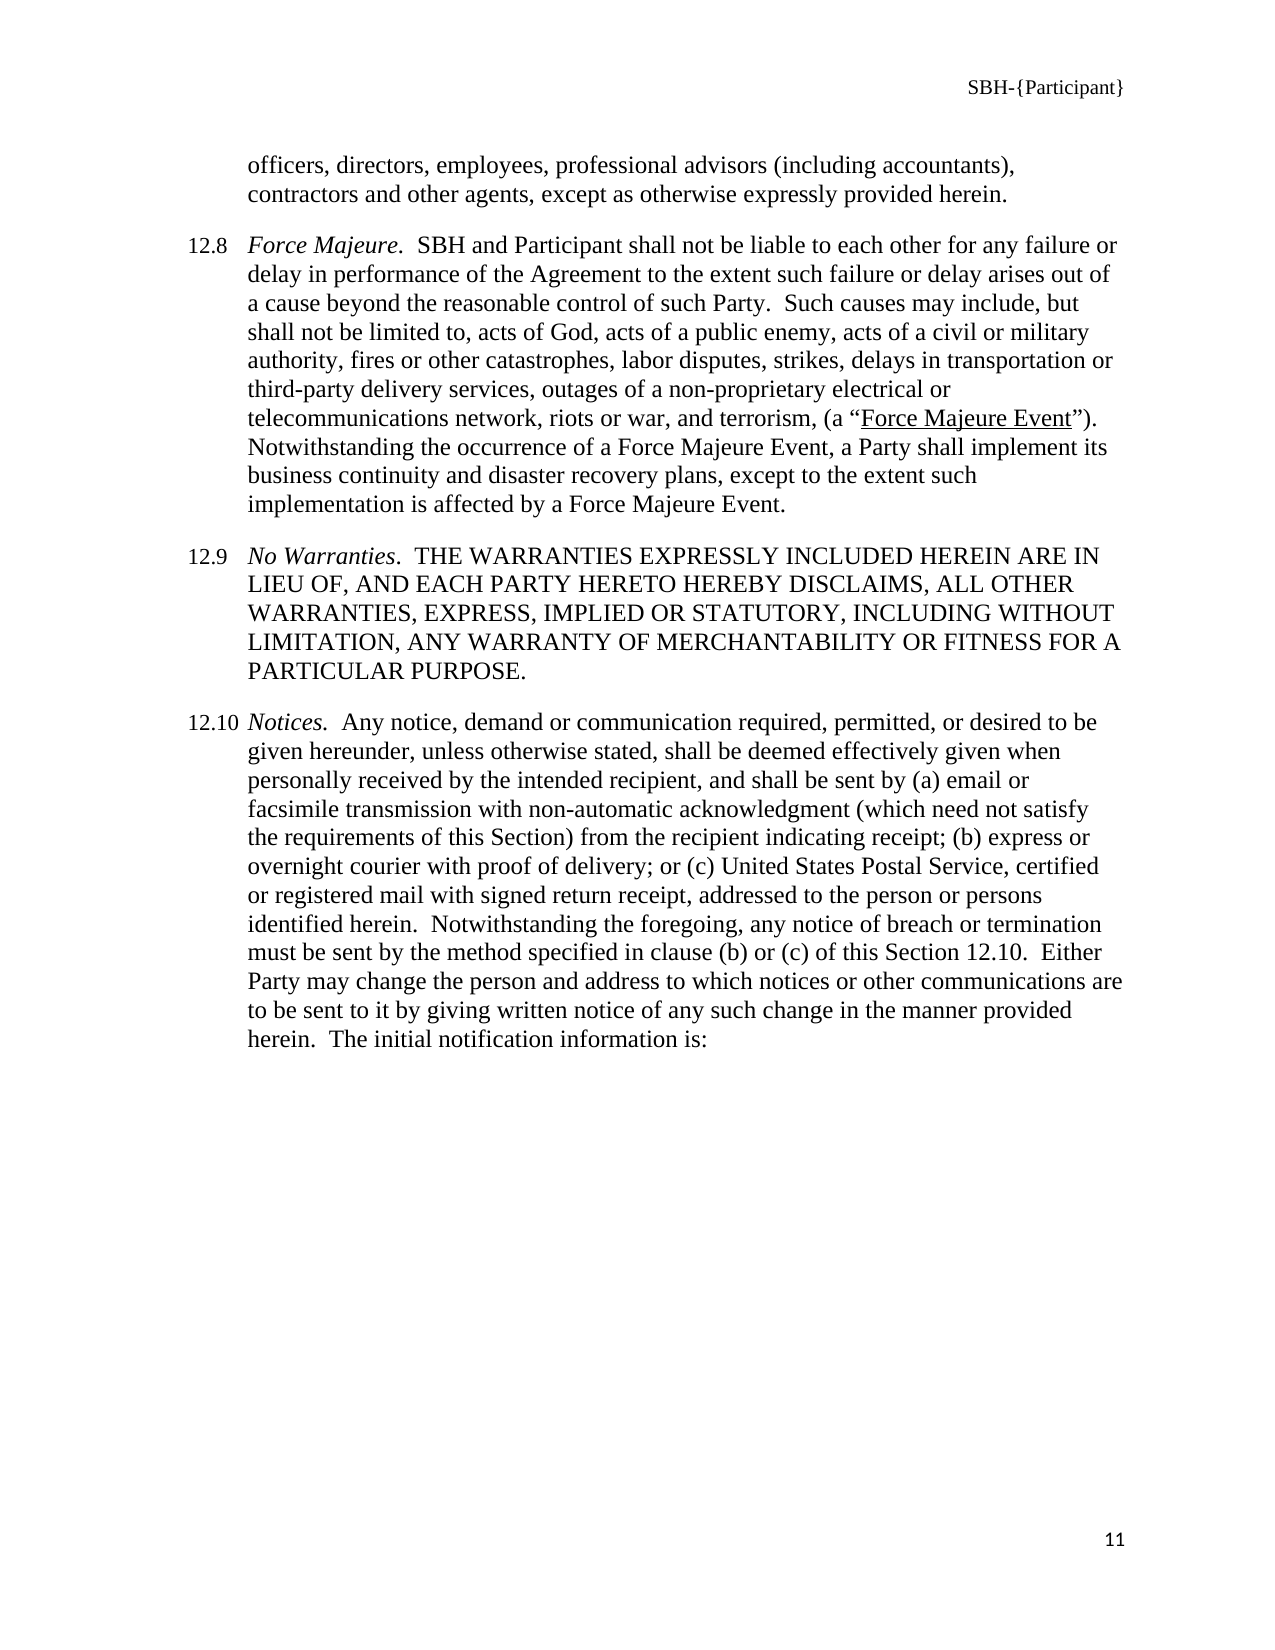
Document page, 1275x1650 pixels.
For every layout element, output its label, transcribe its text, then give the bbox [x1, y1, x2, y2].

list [187, 150, 1125, 207]
list Notices. Any notice, demand or communication required, permitted, or desired to be given hereunder, unless otherwise stated, shall be deemed effectively given when personally received by the intended recipient, and shall be sent by (a) email or facsimile transmission with non-automatic acknowledgment (which need not satisfy the requirements of this Section) from the recipient indicating receipt; (b) express or overnight courier with proof of delivery; or (c) United States Postal Service, certified or registered mail with signed return receipt, addressed to the person or persons identified herein. Notwithstanding the foregoing, any notice of breach or termination must be sent by the method specified in clause (b) or (c) of this Section 12.10. Either Party may change the person and address to which notices or other communications are to be sent to it by giving written notice of any such change in the manner provided herein. The initial notification information is: [187, 707, 1125, 1052]
list No Warranties. THE WARRANTIES EXPRESSLY INCLUDED HEREIN ARE IN LIEU OF, AND EACH PARTY HERETO HEREBY DISCLAIMS, ALL OTHER WARRANTIES, EXPRESS, IMPLIED OR STATUTORY, INCLUDING WITHOUT LIMITATION, ANY WARRANTY OF MERCHANTABILITY OR FITNESS FOR A PARTICULAR PURPOSE. [187, 541, 1125, 684]
list Force Majeure. SBH and Participant shall not be liable to each other for any failure or delay in performance of the Agreement to the extent such failure or delay arises out of a cause beyond the reasonable control of such Party. Such causes may include, but shall not be limited to, acts of God, acts of a public enemy, acts of a civil or military authority, fires or other catastrophes, labor disputes, strikes, delays in transportation or third-party delivery services, outages of a non-proprietary electrical or telecommunications network, riots or war, and terrorism, (a “Force Majeure Event”). Notwithstanding the occurrence of a Force Majeure Event, a Party shall implement its business continuity and disaster recovery plans, except to the extent such implementation is affected by a Force Majeure Event. [187, 230, 1125, 518]
